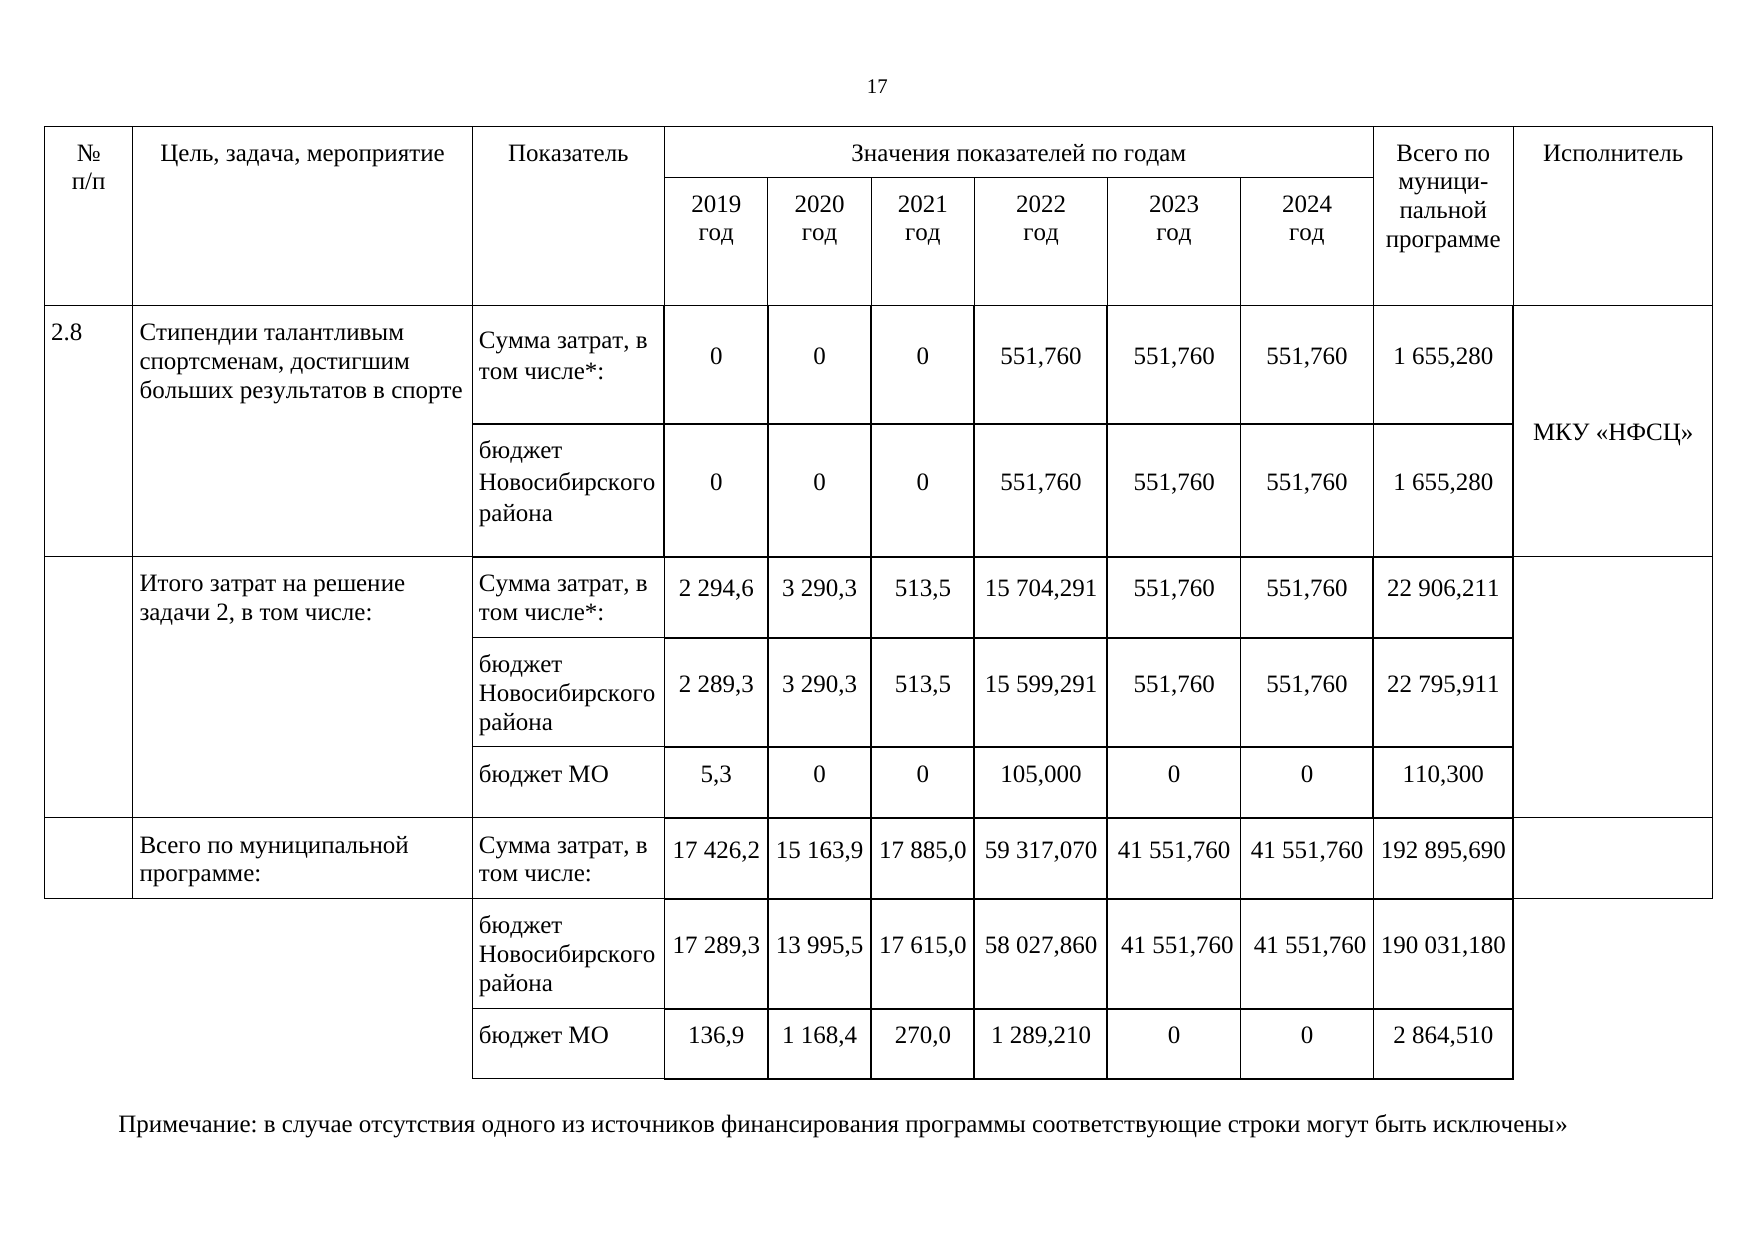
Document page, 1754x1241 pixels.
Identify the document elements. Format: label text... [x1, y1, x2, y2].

table_cell 22 906,211 [1374, 558, 1512, 637]
table_cell 41 551,760 [1241, 819, 1373, 898]
table_cell 551,760 [975, 425, 1106, 556]
table_cell 2023 год [1108, 178, 1240, 304]
table_cell 15 704,291 [975, 558, 1106, 637]
table_cell 41 551,760 [1108, 819, 1240, 898]
table_cell 192 895,690 [1374, 819, 1512, 898]
table_cell МКУ «НФСЦ» [1514, 306, 1712, 556]
table_cell бюджет Новосибирского района [473, 425, 663, 556]
table_cell 0 [769, 425, 870, 556]
table_cell 0 [1108, 1010, 1240, 1078]
table_cell [45, 557, 132, 817]
table_cell 41 551,760 [1241, 900, 1373, 1007]
table_header Исполнитель [1514, 127, 1712, 304]
table_cell 2 864,510 [1374, 1010, 1512, 1078]
table_cell 551,760 [1241, 425, 1373, 556]
table_header Показатель [473, 127, 664, 304]
table_cell 513,5 [872, 558, 973, 637]
table_cell 15 599,291 [975, 639, 1106, 746]
table_cell 136,9 [665, 1010, 767, 1078]
table_cell 17 289,3 [665, 900, 767, 1007]
table_cell 41 551,760 [1108, 900, 1240, 1007]
table_cell 110,300 [1374, 748, 1512, 817]
table_cell 17 426,2 [665, 819, 767, 898]
table_cell 2022 год [975, 178, 1107, 304]
table_cell 551,760 [1108, 425, 1240, 556]
table_cell 58 027,860 [975, 900, 1106, 1007]
table_cell 2020 год [768, 178, 871, 304]
table_cell 551,760 [1241, 639, 1372, 746]
table_cell Сумма затрат, в том числе*: [473, 306, 663, 423]
table_cell [1514, 818, 1712, 898]
table_cell бюджет МО [473, 747, 664, 817]
table_cell 551,760 [1108, 558, 1240, 637]
table_cell 2024 год [1241, 178, 1373, 304]
table_cell 105,000 [975, 748, 1106, 817]
table_cell 551,760 [1241, 306, 1373, 423]
table_cell 551,760 [1108, 306, 1240, 423]
table_cell 2 289,3 [665, 639, 767, 746]
table_cell [1514, 557, 1712, 817]
table_cell 0 [1241, 748, 1372, 817]
table_cell 2 294,6 [665, 558, 767, 637]
table_cell 0 [1108, 748, 1240, 817]
table_cell 17 885,0 [872, 819, 973, 898]
table_cell 2019 год [665, 178, 767, 304]
table_cell 0 [872, 306, 973, 423]
table_cell 1 289,210 [975, 1010, 1106, 1078]
table_cell 190 031,180 [1374, 900, 1512, 1007]
table_cell 13 995,5 [769, 900, 870, 1007]
table_cell 270,0 [872, 1010, 973, 1078]
table_cell 59 317,070 [975, 819, 1106, 898]
table_cell 3 290,3 [769, 639, 870, 746]
table_cell бюджет Новосибирского района [473, 638, 664, 746]
table_header Цель, задача, мероприятие [133, 127, 472, 304]
table_cell 0 [769, 306, 870, 423]
table_cell 3 290,3 [769, 558, 870, 637]
table_cell 2021 год [872, 178, 974, 304]
table_cell 1 168,4 [769, 1010, 870, 1078]
table_cell 0 [872, 425, 973, 556]
table_cell 0 [665, 306, 767, 423]
table_cell Сумма затрат, в том числе*: [473, 558, 664, 637]
table_cell 0 [665, 425, 767, 556]
table_cell 0 [769, 748, 870, 817]
table_cell 15 163,9 [769, 819, 870, 898]
table_cell Стипендии талантливым спортсменам, достигшим больших результатов в спорте [133, 306, 472, 556]
table_cell 22 795,911 [1374, 639, 1512, 746]
table_header Значения показателей по годам [665, 127, 1373, 177]
text Примечание: в случае отсутствия одного из источников финансирования программы соответствующие строки могут быть исключены» [118, 1109, 1698, 1138]
table_cell 2.8 [45, 306, 132, 556]
table_cell Итого затрат на решение задачи 2, в том числе: [133, 557, 472, 817]
table_cell 0 [872, 748, 973, 817]
table_header № п/п [45, 127, 132, 304]
table_cell 551,760 [1108, 639, 1240, 746]
table_cell 1 655,280 [1374, 425, 1512, 556]
table_cell [45, 818, 132, 898]
table_cell 513,5 [872, 639, 973, 746]
table_cell 551,760 [1241, 558, 1372, 637]
table_cell 17 615,0 [872, 900, 973, 1007]
table_cell 551,760 [975, 306, 1106, 423]
table_cell 0 [1241, 1010, 1373, 1078]
table_cell Всего по муниципальной программе: [133, 818, 472, 898]
table_header Всего по муници- пальной программе [1374, 127, 1513, 304]
table_cell бюджет МО [473, 1009, 664, 1078]
table_cell 5,3 [665, 748, 767, 817]
table_cell Сумма затрат, в том числе: [473, 818, 664, 898]
table_cell 1 655,280 [1374, 306, 1512, 423]
table_cell бюджет Новосибирского района [473, 899, 664, 1007]
